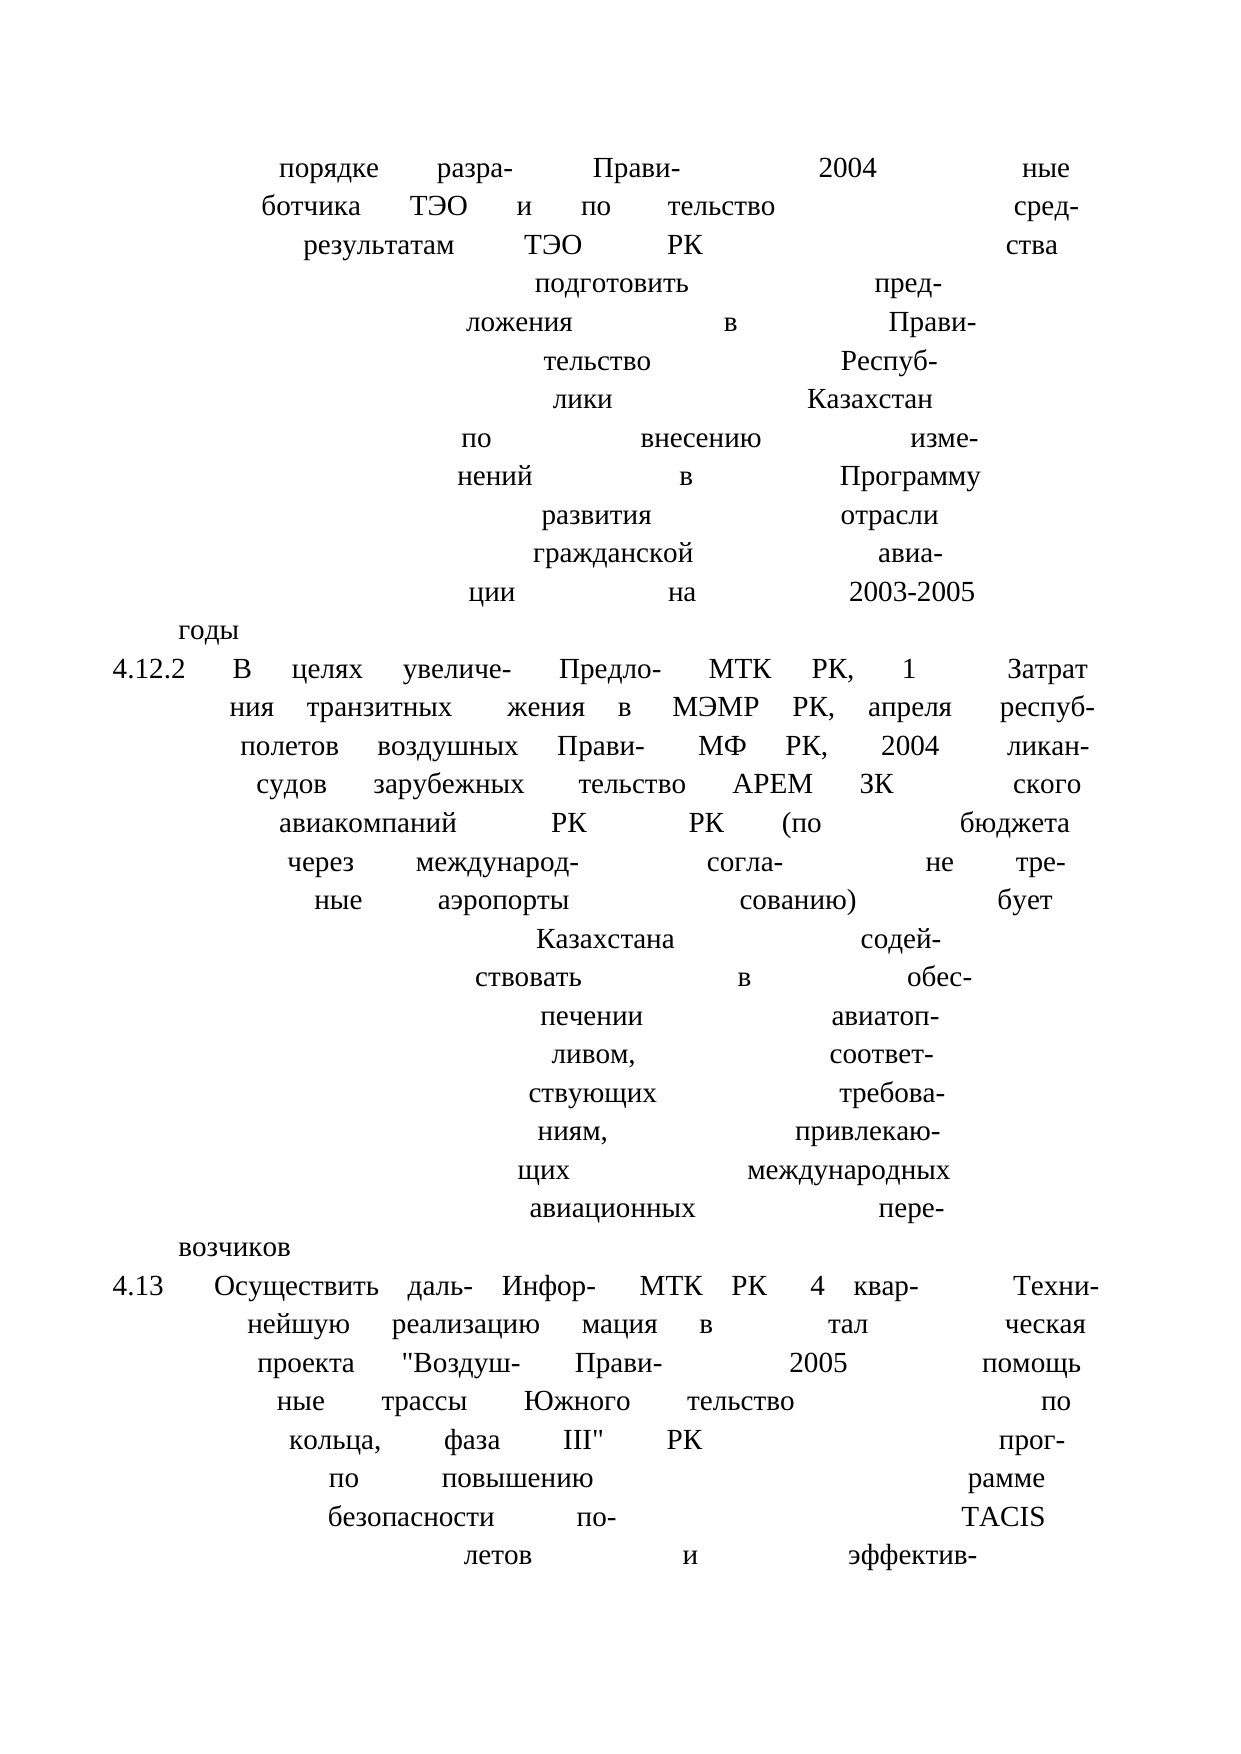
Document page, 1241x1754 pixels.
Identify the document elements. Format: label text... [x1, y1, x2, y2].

text 4.12.2 В целях увеличе- Предло- МТК РК, 1 Затрат ния транзитных жения в МЭМР РК, апреля респуб- полетов воздушных Прави- МФ РК, 2004 ликан- судов зарубежных тельство АРЕМ ЗК ского авиакомпаний РК РК (по бюджета через международ- согла- не тре- ные аэропорты сованию) бует Казахстана содей- ствовать в обес- печении авиатоп- ливом, соответ- ствующих требова- ниям, привлекаю- щих международных авиационных пере- возчиков [112, 651, 1128, 1263]
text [112, 150, 1128, 646]
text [112, 1268, 1128, 1571]
